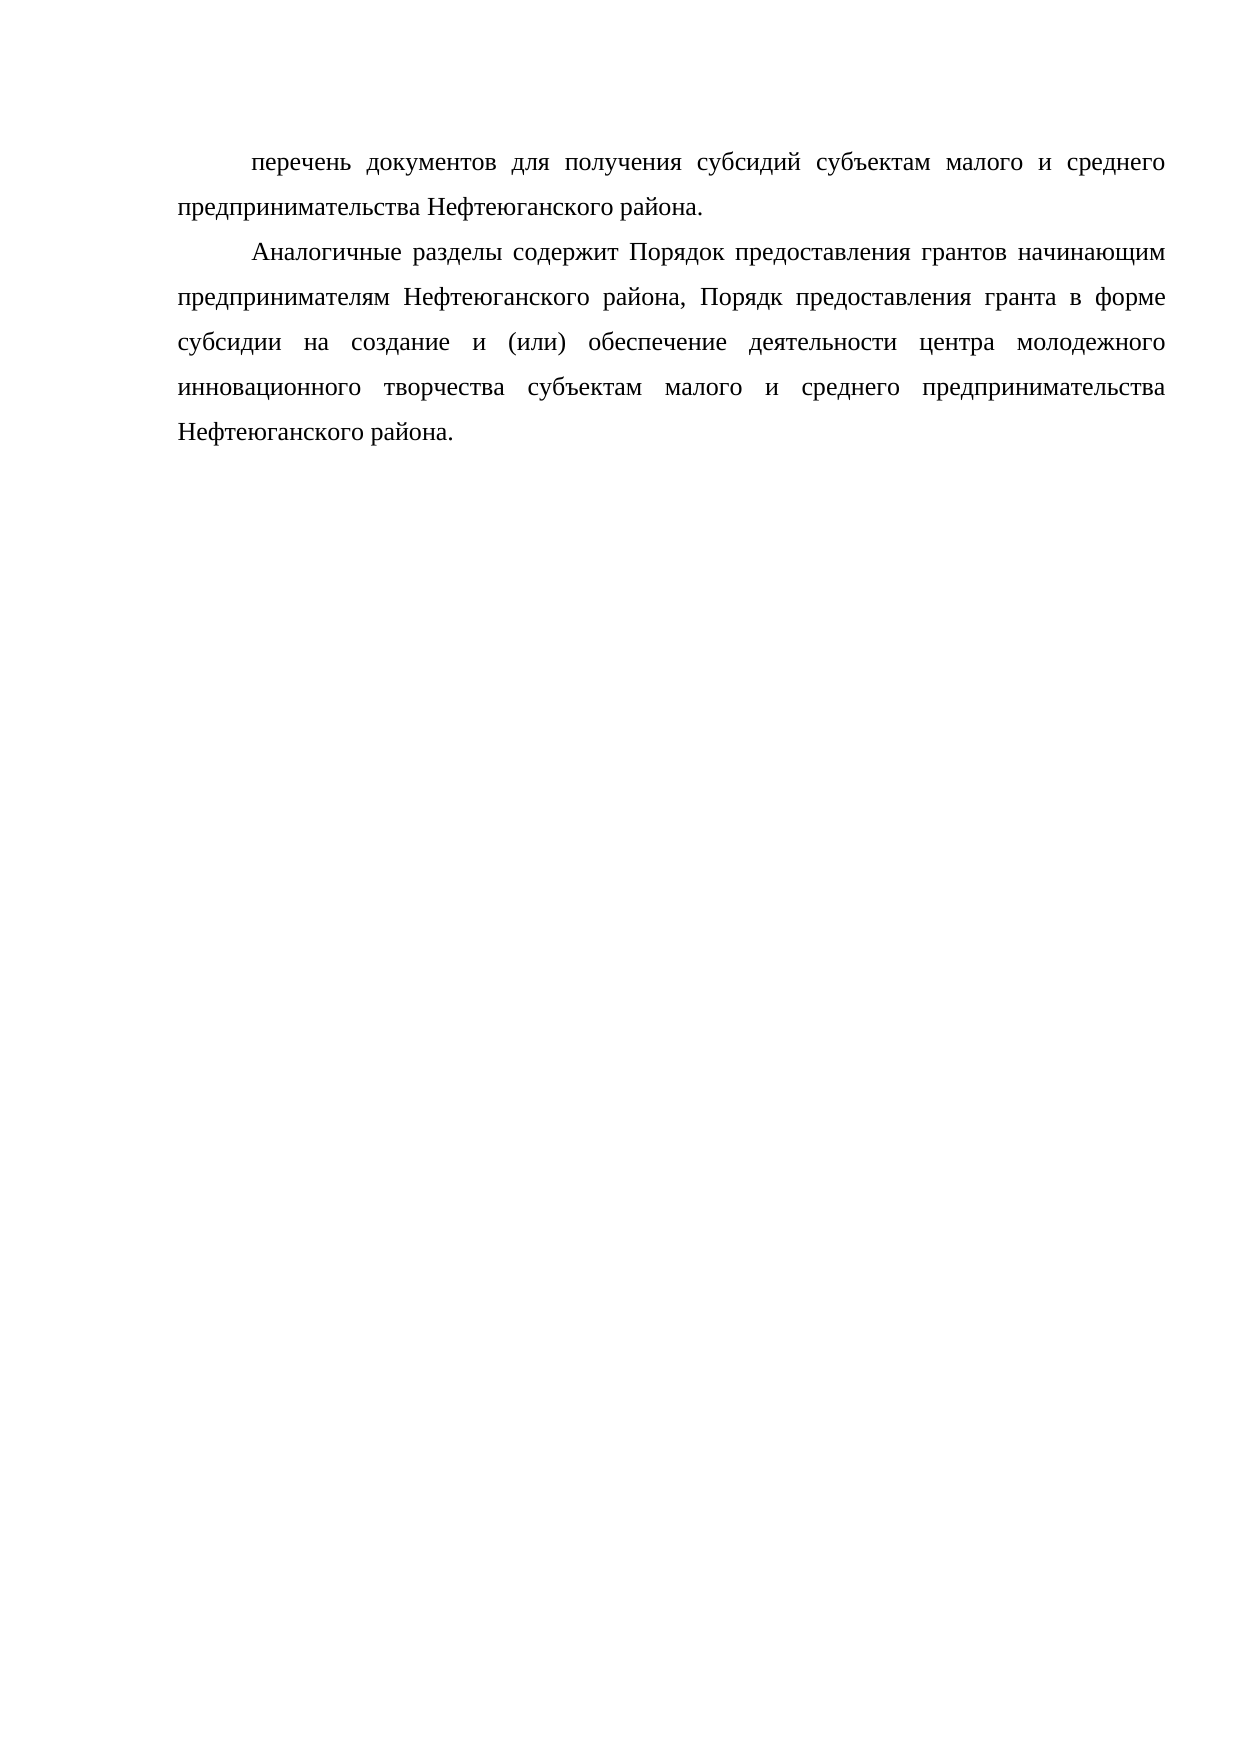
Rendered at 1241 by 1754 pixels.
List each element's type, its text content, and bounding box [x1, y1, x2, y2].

text Аналогичные разделы содержит Порядок предоставления грантов начинающим предпринимателям Нефтеюганского района, Порядк предоставления гранта в форме субсидии на создание и (или) обеспечение деятельности центра молодежного инновационного творчества субъектам малого и среднего предпринимательства Нефтеюганского района. [177, 236, 1167, 446]
text перечень документов для получения субсидий субъектам малого и среднего предпринимательства Нефтеюганского района. [177, 118, 1167, 221]
